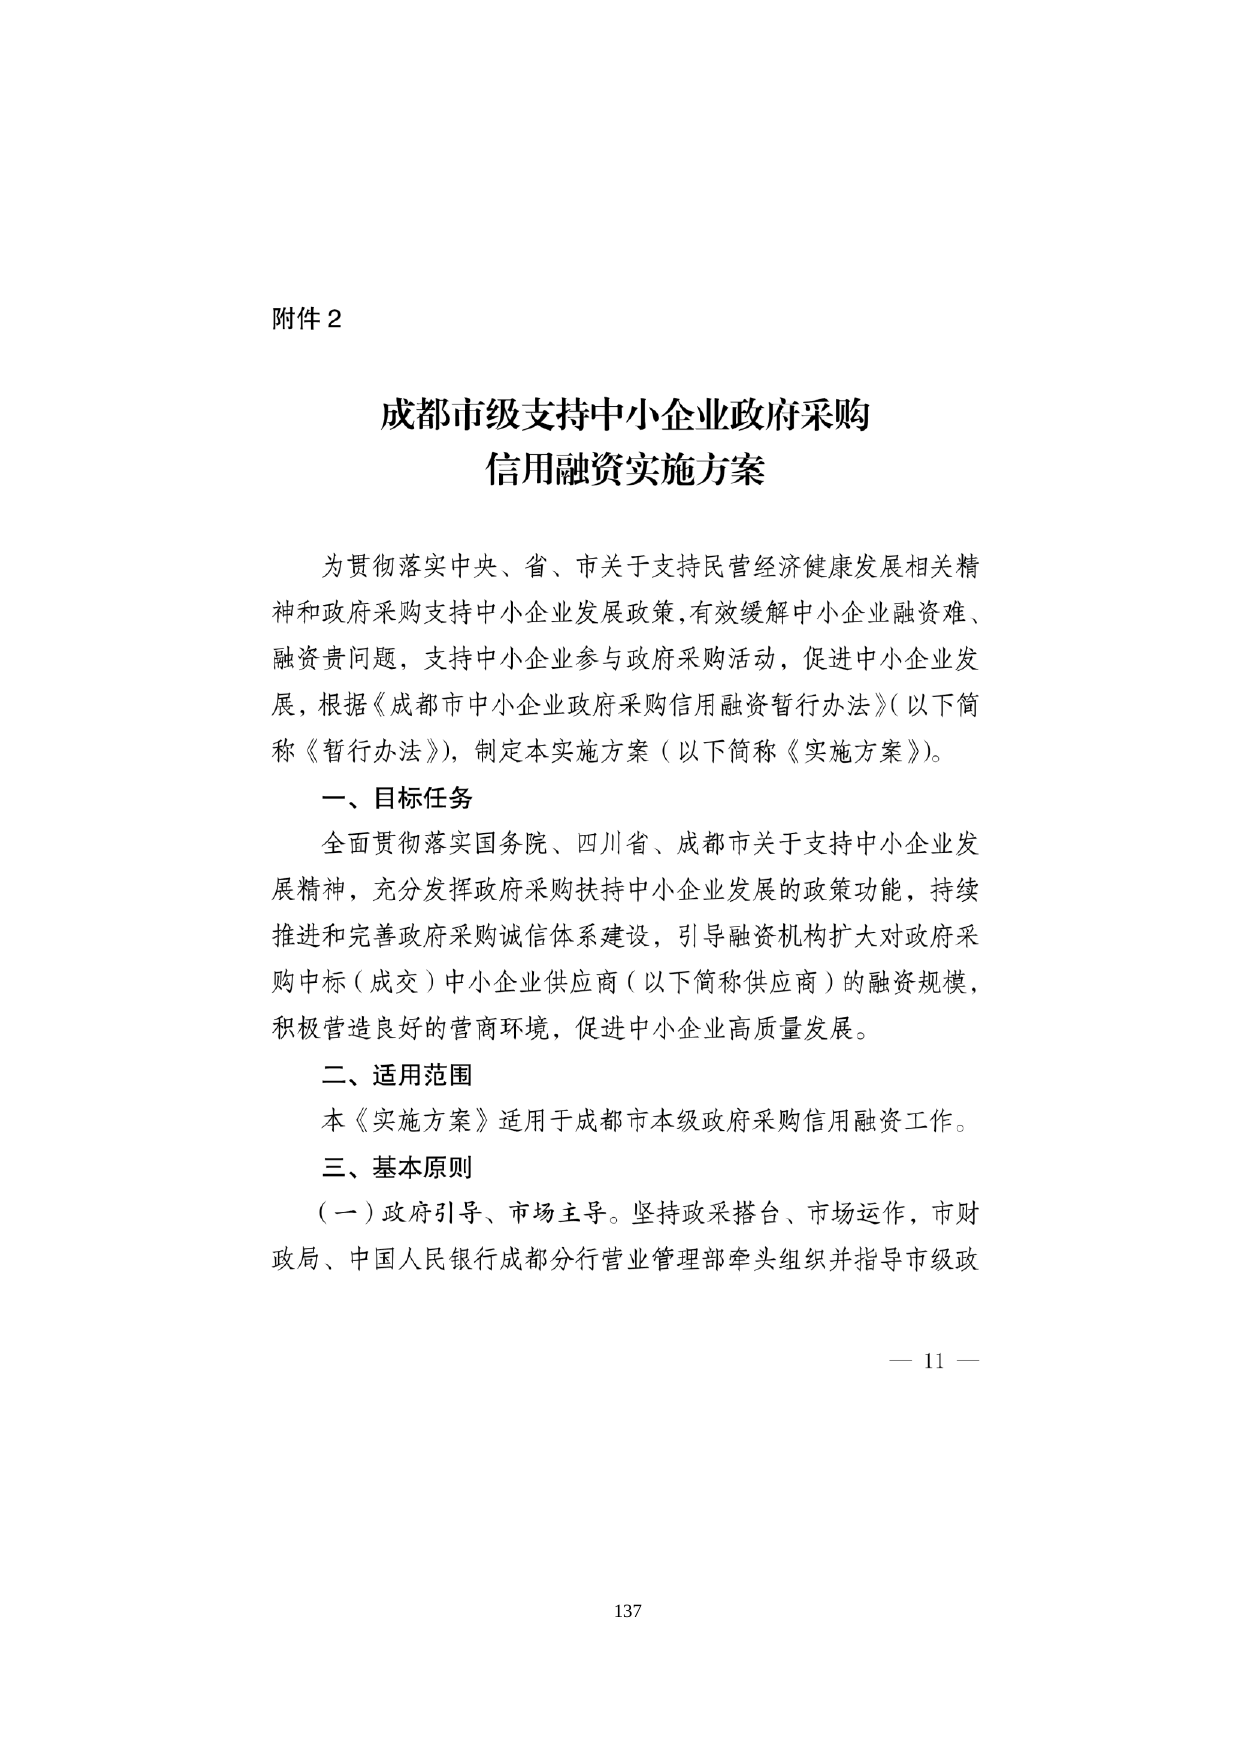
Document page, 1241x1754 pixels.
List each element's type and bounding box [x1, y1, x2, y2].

picture [147, 127, 1100, 1475]
